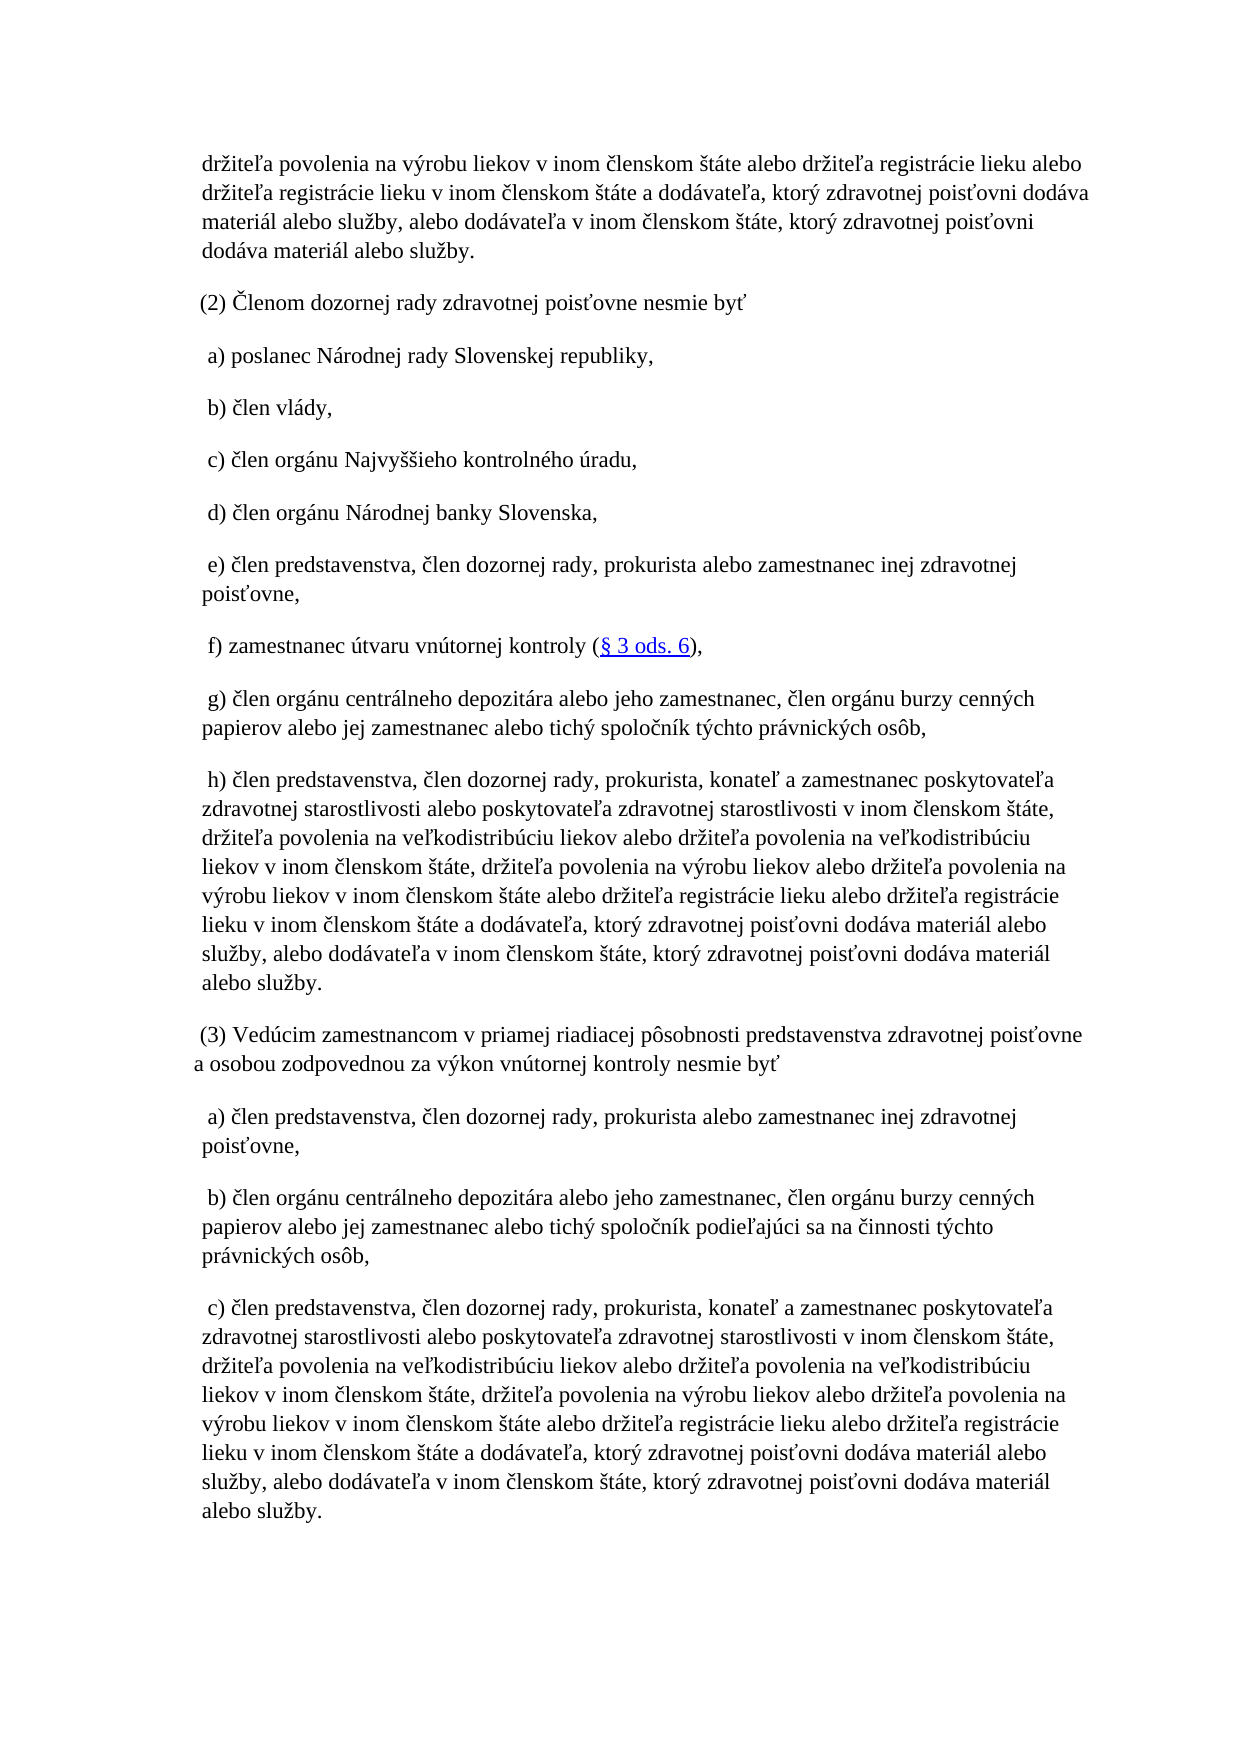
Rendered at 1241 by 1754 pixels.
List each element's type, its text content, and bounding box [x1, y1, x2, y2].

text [202, 150, 1090, 263]
text (3) Vedúcim zamestnancom v priamej riadiacej pôsobnosti predstavenstva zdravotnej poisťovne a osobou zodpovednou za výkon vnútornej kontroly nesmie byť [194, 1021, 1090, 1077]
text g) člen orgánu centrálneho depozitára alebo jeho zamestnanec, člen orgánu burzy cenných papierov alebo jej zamestnanec alebo tichý spoločník týchto právnických osôb, [202, 685, 1090, 740]
text h) člen predstavenstva, člen dozornej rady, prokurista, konateľ a zamestnanec poskytovateľa zdravotnej starostlivosti alebo poskytovateľa zdravotnej starostlivosti v inom členskom štáte, držiteľa povolenia na veľkodistribúciu liekov alebo držiteľa povolenia na veľkodistribúciu liekov v inom členskom štáte, držiteľa povolenia na výrobu liekov alebo držiteľa povolenia na výrobu liekov v inom členskom štáte alebo držiteľa registrácie lieku alebo držiteľa registrácie lieku v inom členskom štáte a dodávateľa, ktorý zdravotnej poisťovni dodáva materiál alebo služby, alebo dodávateľa v inom členskom štáte, ktorý zdravotnej poisťovni dodáva materiál alebo služby. [202, 766, 1090, 995]
text f) zamestnanec útvaru vnútornej kontroly (§ 3 ods. 6), [202, 633, 1090, 659]
text a) poslanec Národnej rady Slovenskej republiky, [202, 342, 1090, 368]
text b) člen orgánu centrálneho depozitára alebo jeho zamestnanec, člen orgánu burzy cenných papierov alebo jej zamestnanec alebo tichý spoločník podieľajúci sa na činnosti týchto právnických osôb, [202, 1184, 1090, 1268]
text c) člen orgánu Najvyššieho kontrolného úradu, [202, 446, 1090, 473]
text d) člen orgánu Národnej banky Slovenska, [202, 499, 1090, 525]
text b) člen vlády, [202, 394, 1090, 420]
text e) člen predstavenstva, člen dozornej rady, prokurista alebo zamestnanec inej zdravotnej poisťovne, [202, 551, 1090, 607]
text (2) Členom dozornej rady zdravotnej poisťovne nesmie byť [194, 289, 1090, 316]
text a) člen predstavenstva, člen dozornej rady, prokurista alebo zamestnanec inej zdravotnej poisťovne, [202, 1103, 1090, 1158]
text c) člen predstavenstva, člen dozornej rady, prokurista, konateľ a zamestnanec poskytovateľa zdravotnej starostlivosti alebo poskytovateľa zdravotnej starostlivosti v inom členskom štáte, držiteľa povolenia na veľkodistribúciu liekov alebo držiteľa povolenia na veľkodistribúciu liekov v inom členskom štáte, držiteľa povolenia na výrobu liekov alebo držiteľa povolenia na výrobu liekov v inom členskom štáte alebo držiteľa registrácie lieku alebo držiteľa registrácie lieku v inom členskom štáte a dodávateľa, ktorý zdravotnej poisťovni dodáva materiál alebo služby, alebo dodávateľa v inom členskom štáte, ktorý zdravotnej poisťovni dodáva materiál alebo služby. [202, 1294, 1090, 1523]
